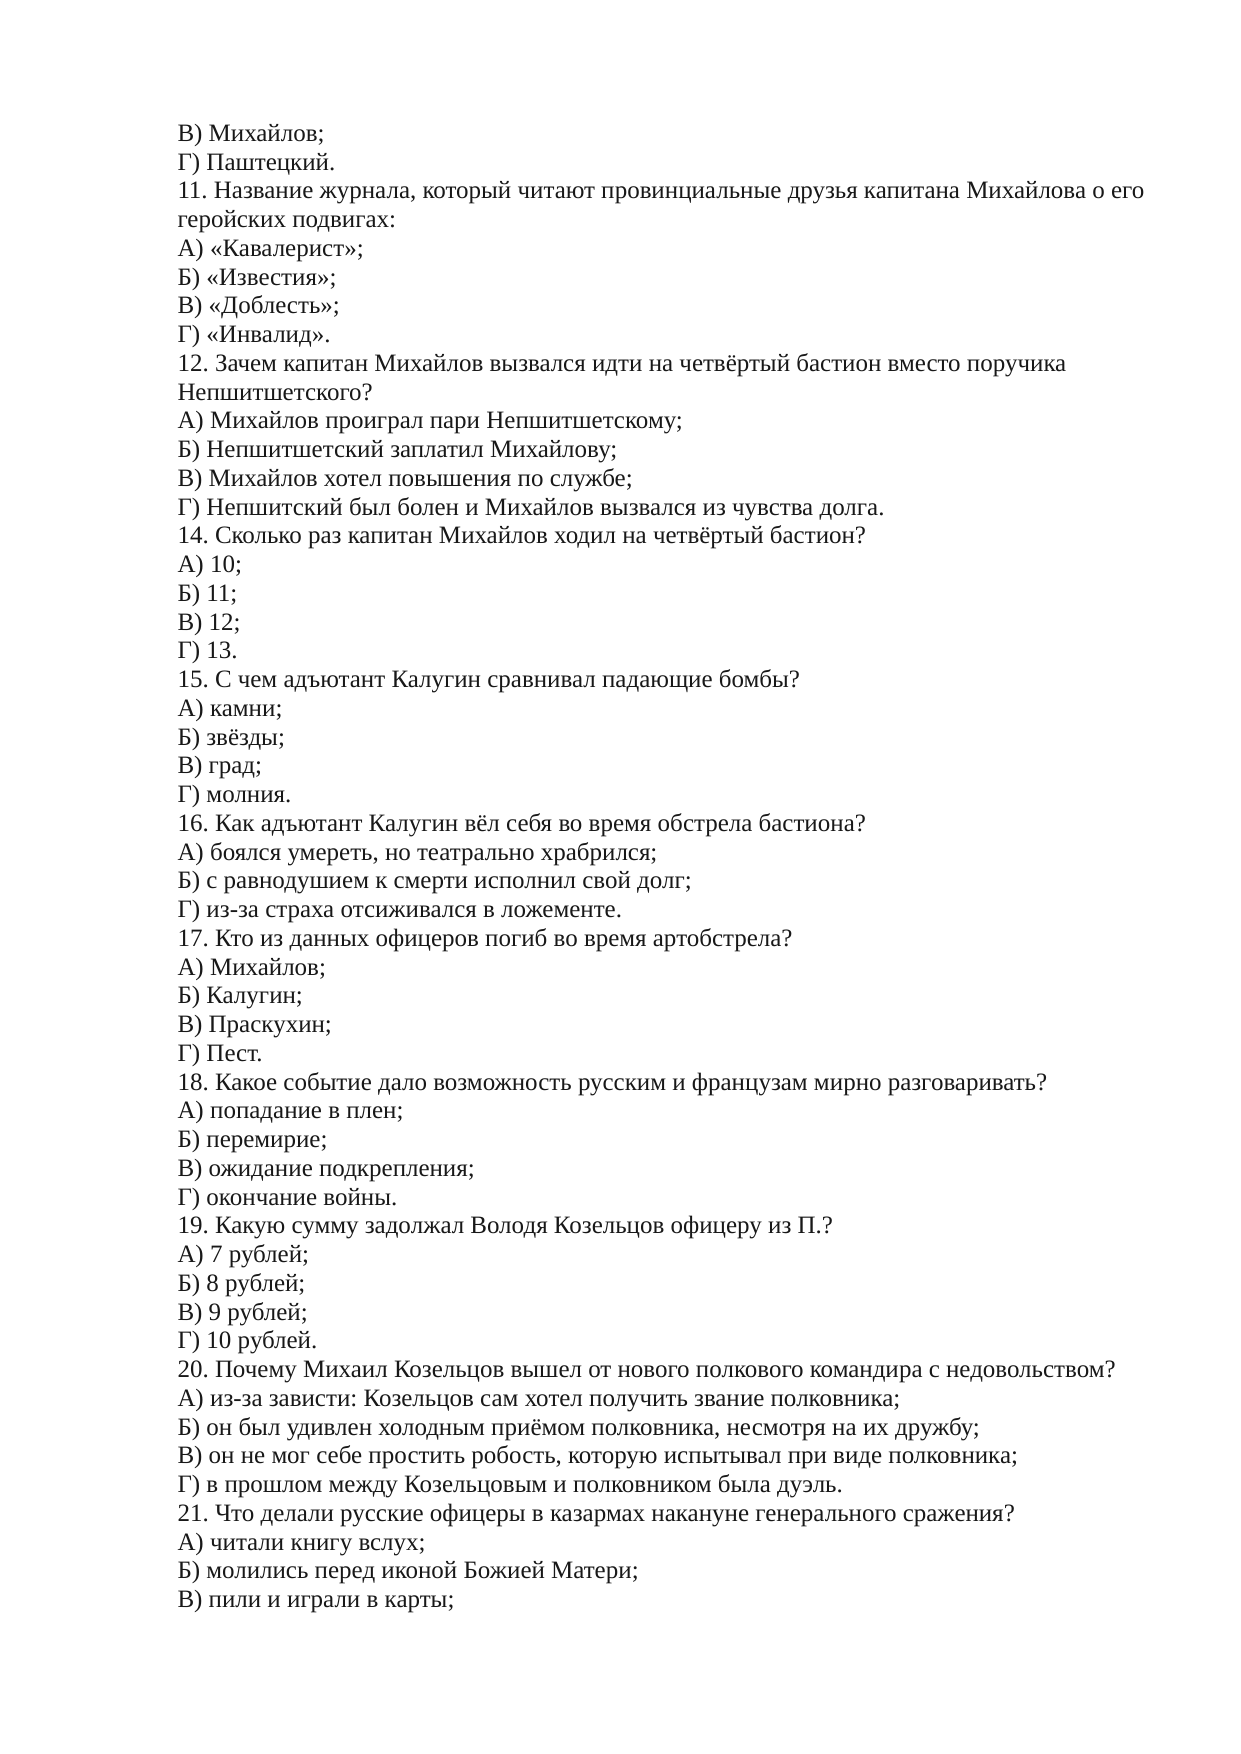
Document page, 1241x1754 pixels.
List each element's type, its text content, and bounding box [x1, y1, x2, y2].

text Г) 10 рублей. [177, 1326, 1152, 1354]
text 16. Как адъютант Калугин вёл себя во время обстрела бастиона? [177, 808, 1152, 837]
text 17. Кто из данных офицеров погиб во время артобстрела? [177, 923, 1152, 952]
text 15. С чем адъютант Калугин сравнивал падающие бомбы? [177, 664, 1152, 693]
text 18. Какое событие дало возможность русским и французам мирно разговаривать? А) попадание в плен; Б) перемирие; В) ожидание подкрепления; Г) окончание войны. [177, 1067, 1152, 1211]
text А) читали книгу вслух; [177, 1527, 1152, 1556]
text В) он не мог себе простить робость, которую испытывал при виде полковника; [177, 1441, 1152, 1469]
text В) «Доблесть»; [177, 291, 1152, 319]
text Г) Пест. [177, 1038, 1152, 1067]
text Г) Непшитский был болен и Михайлов вызвался из чувства долга. [177, 492, 1152, 521]
text Б) 8 рублей; [177, 1268, 1152, 1297]
text Б) он был удивлен холодным приёмом полковника, несмотря на их дружбу; [177, 1412, 1152, 1441]
text В) пили и играли в карты; [177, 1584, 1152, 1613]
text Б) с равнодушием к смерти исполнил свой долг; [177, 866, 1152, 894]
text Г) Паштецкий. [177, 147, 1152, 176]
text Б) Непшитшетский заплатил Михайлову; [177, 434, 1152, 463]
text В) Михайлов хотел повышения по службе; [177, 463, 1152, 492]
text Б) «Известия»; [177, 262, 1152, 291]
text А) 10; [177, 549, 1152, 578]
text А) камни; [177, 693, 1152, 722]
text Г) молния. [177, 779, 1152, 808]
text А) «Кавалерист»; [177, 233, 1152, 262]
text Г) «Инвалид». [177, 319, 1152, 348]
text 21. Что делали русские офицеры в казармах накануне генерального сражения? [177, 1498, 1152, 1527]
text 14. Сколько раз капитан Михайлов ходил на четвёртый бастион? [177, 521, 1152, 549]
text В) Михайлов; [177, 118, 1152, 147]
text Б) звёзды; [177, 722, 1152, 751]
text Г) в прошлом между Козельцовым и полковником была дуэль. [177, 1469, 1152, 1498]
text Б) молились перед иконой Божией Матери; [177, 1556, 1152, 1584]
text Г) из-за страха отсиживался в ложементе. [177, 894, 1152, 923]
text А) Михайлов проиграл пари Непшитшетскому; [177, 406, 1152, 434]
text Б) Калугин; [177, 981, 1152, 1009]
text 11. Название журнала, который читают провинциальные друзья капитана Михайлова о его геройских подвигах: [177, 176, 1152, 233]
text А) боялся умереть, но театрально храбрился; [177, 837, 1152, 866]
text В) Праскухин; [177, 1009, 1152, 1038]
text В) 12; [177, 607, 1152, 636]
text Г) 13. [177, 636, 1152, 664]
text В) 9 рублей; [177, 1297, 1152, 1326]
text В) град; [177, 751, 1152, 779]
text А) из-за зависти: Козельцов сам хотел получить звание полковника; [177, 1383, 1152, 1412]
text 19. Какую сумму задолжал Володя Козельцов офицеру из П.? [177, 1211, 1152, 1239]
text А) 7 рублей; [177, 1239, 1152, 1268]
text Б) 11; [177, 578, 1152, 607]
text 20. Почему Михаил Козельцов вышел от нового полкового командира с недовольством? [177, 1354, 1152, 1383]
text 12. Зачем капитан Михайлов вызвался идти на четвёртый бастион вместо поручика Непшитшетского? [177, 348, 1152, 406]
text А) Михайлов; [177, 952, 1152, 981]
